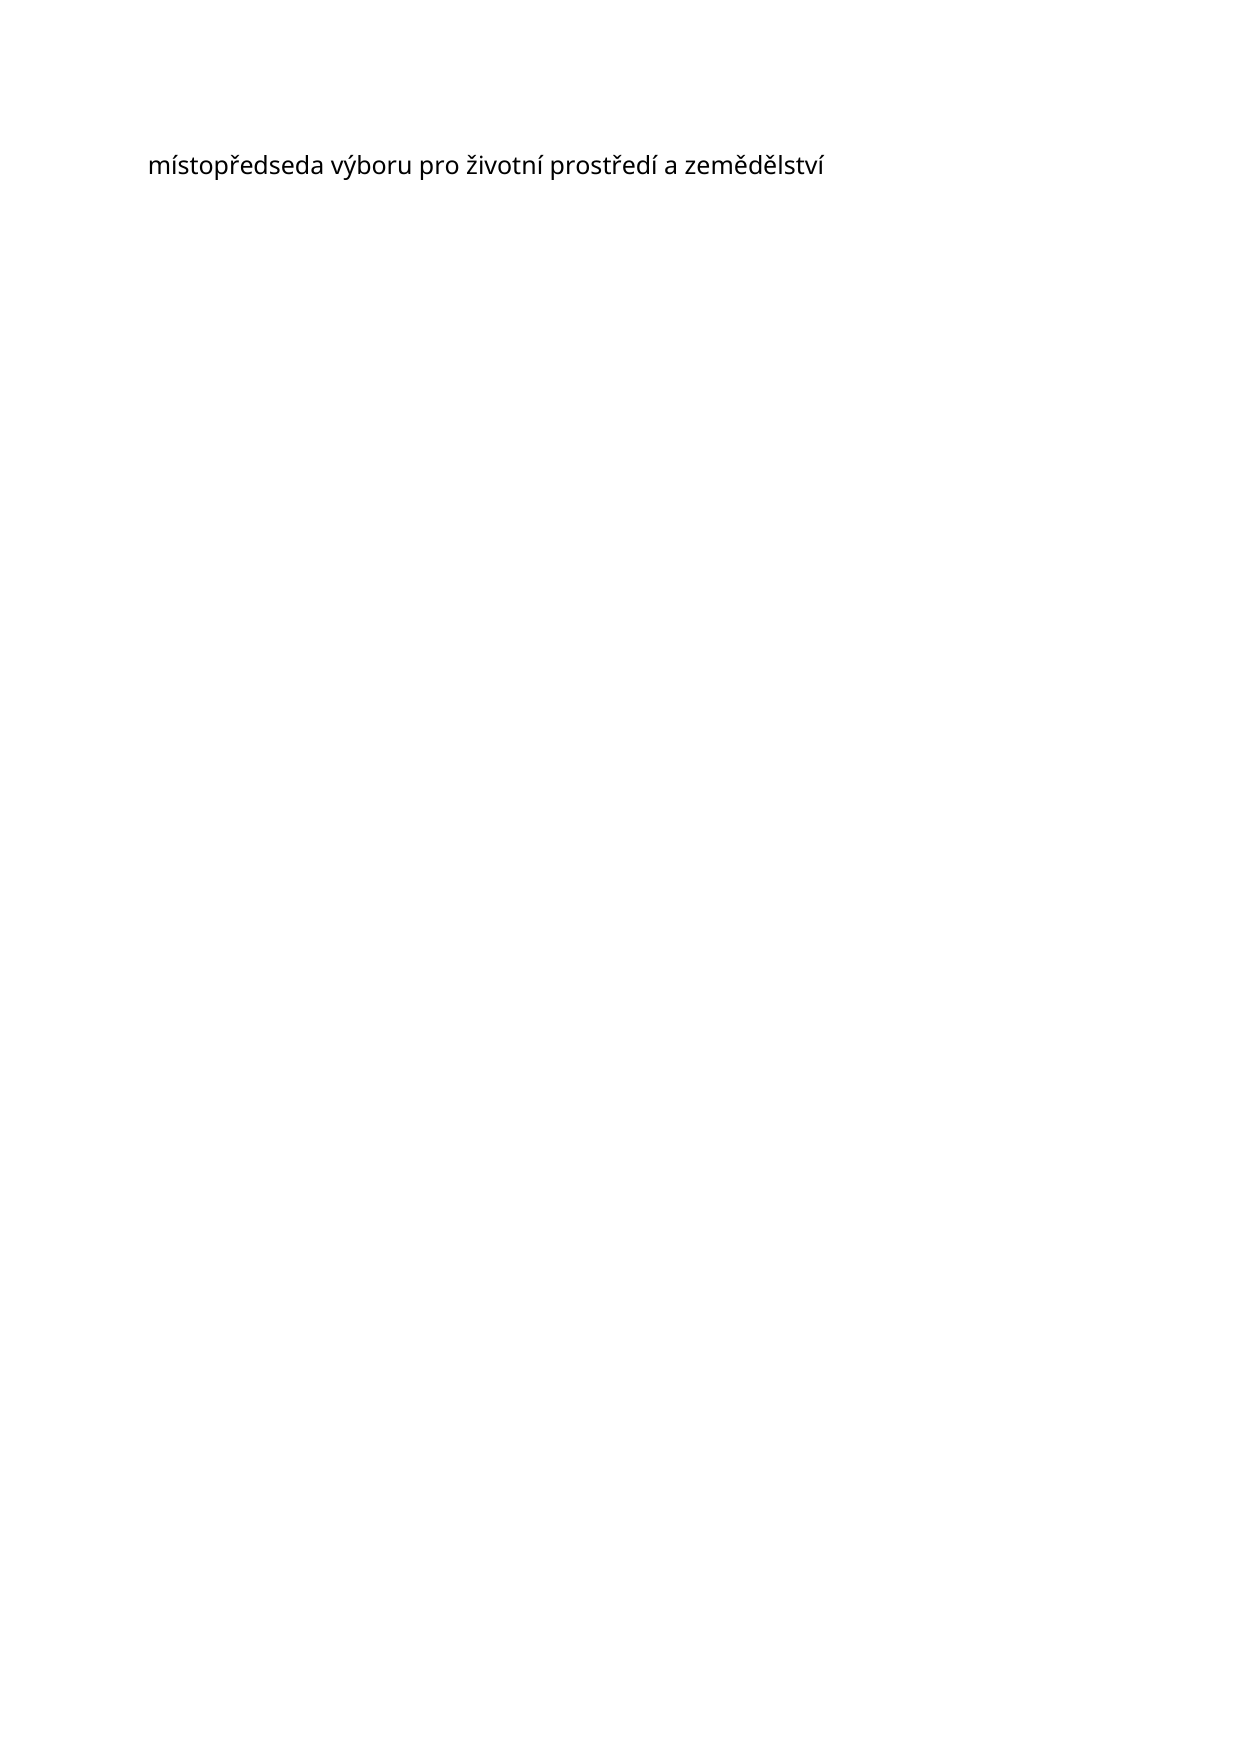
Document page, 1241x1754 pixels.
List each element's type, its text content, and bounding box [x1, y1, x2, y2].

text místopředseda výboru pro životní prostředí a zemědělství [148, 148, 1093, 182]
